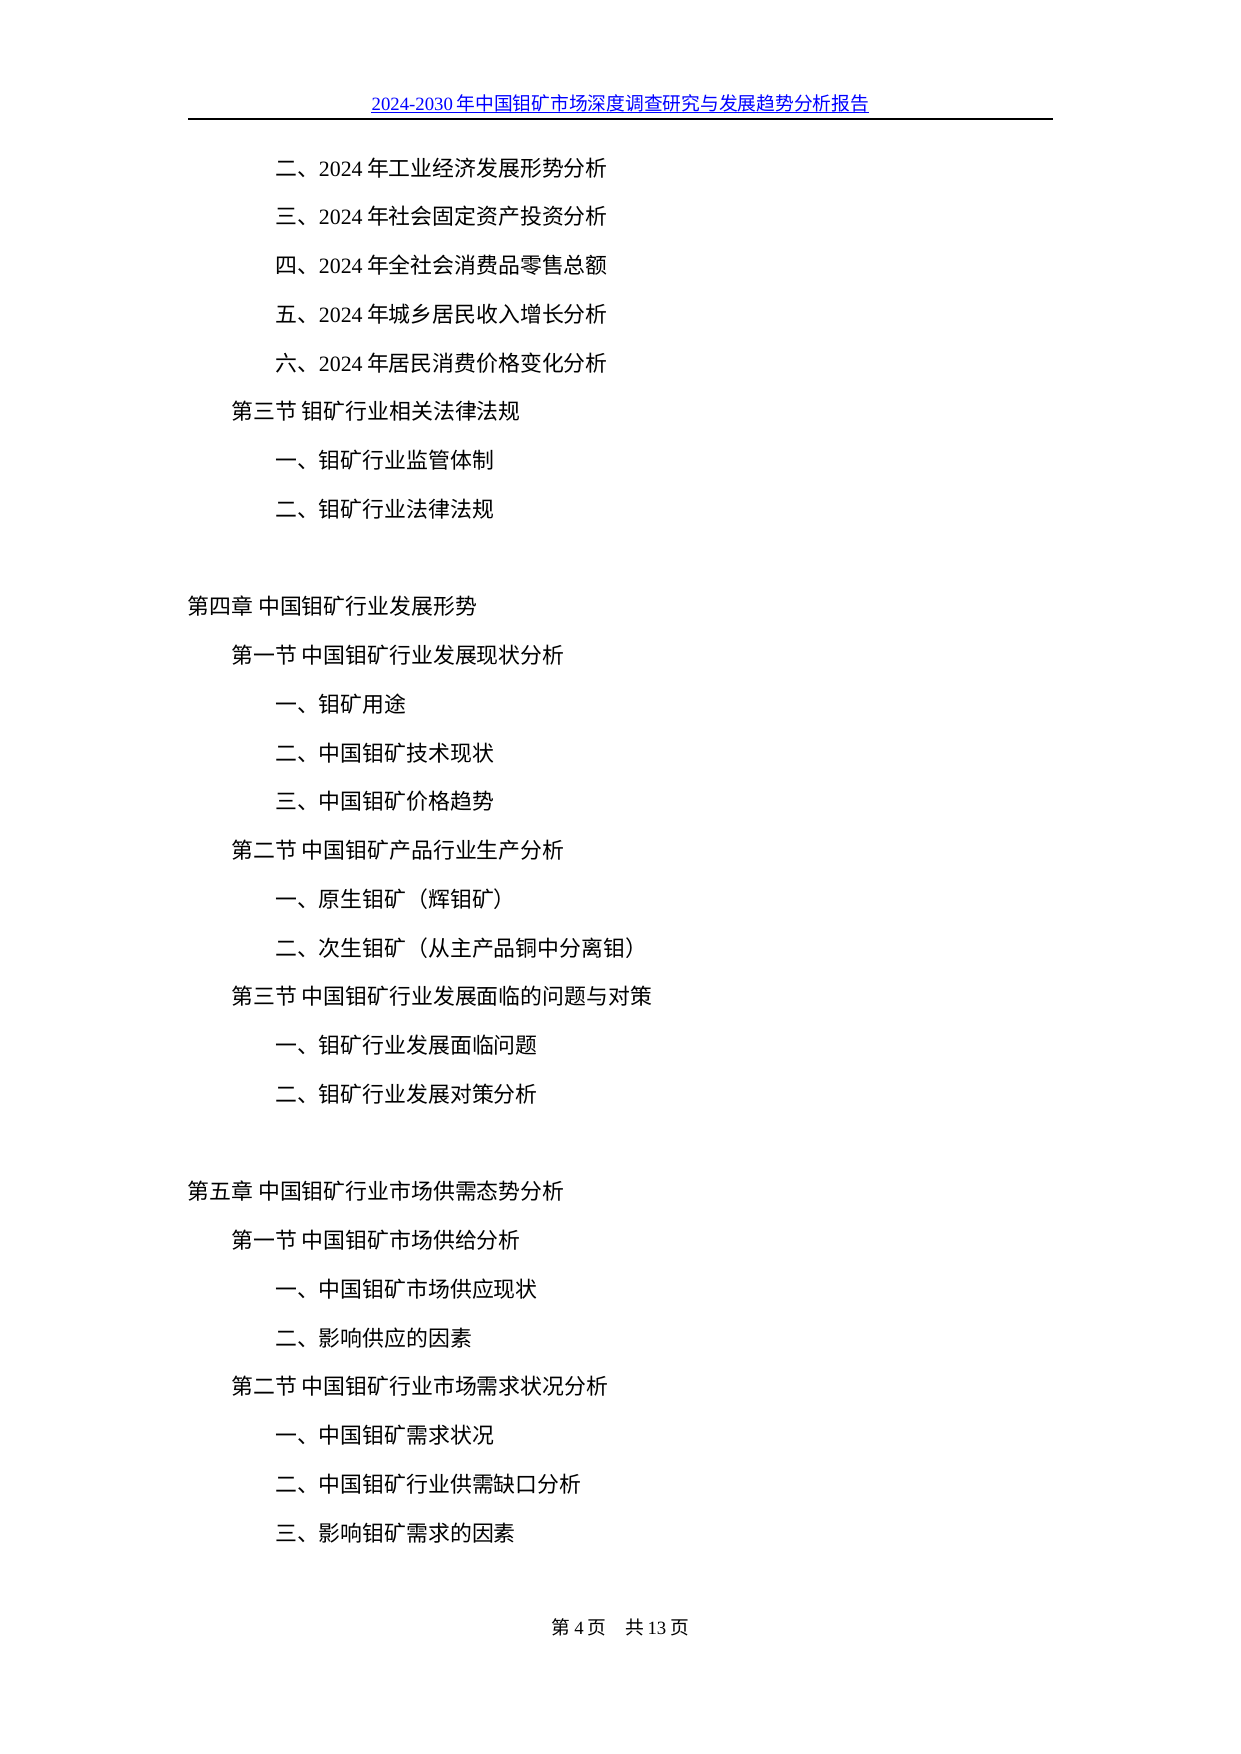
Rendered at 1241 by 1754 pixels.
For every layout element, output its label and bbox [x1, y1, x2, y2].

text [187, 150, 1053, 1548]
